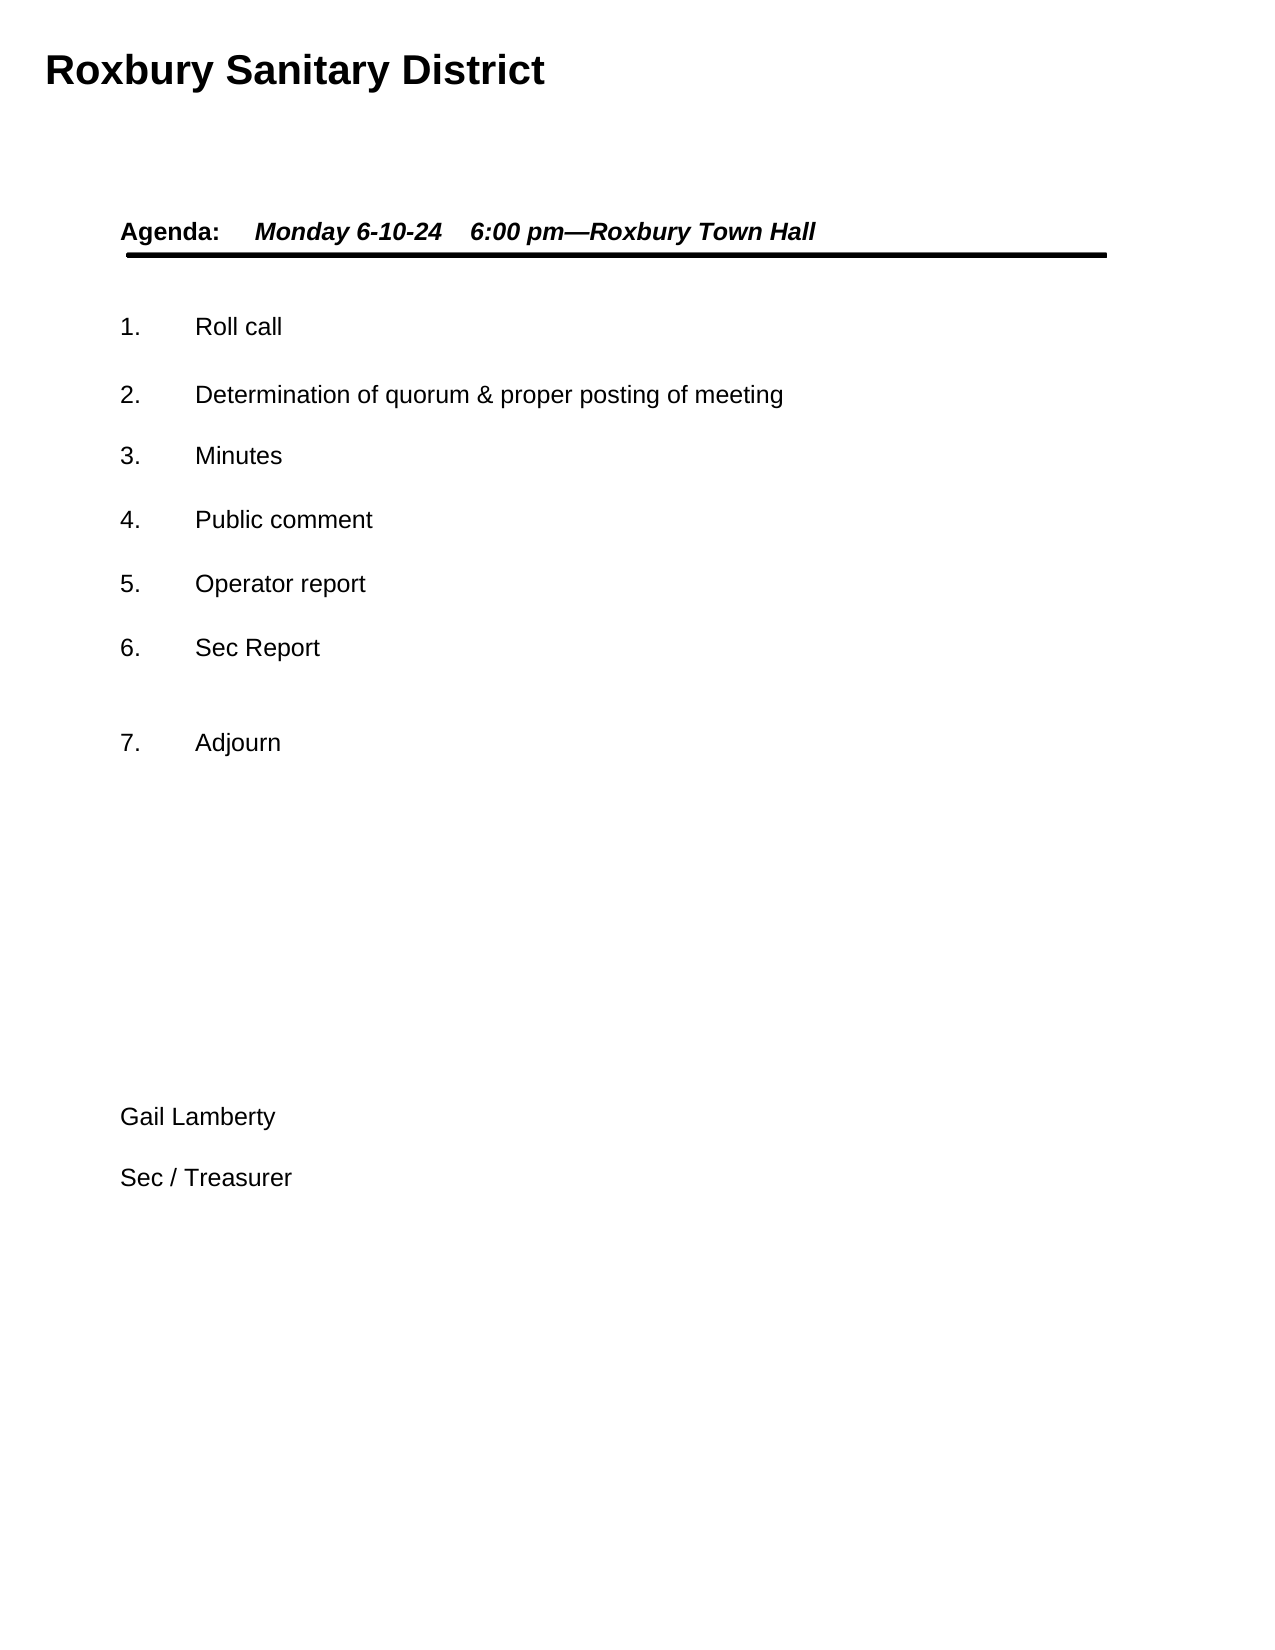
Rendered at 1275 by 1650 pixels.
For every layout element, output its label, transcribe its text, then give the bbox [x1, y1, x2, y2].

text 3. Minutes [120, 441, 1170, 470]
text Sec / Treasurer [120, 1163, 1170, 1191]
text 2. Determination of quorum & proper posting of meeting [45, 380, 1170, 409]
text 6. Sec Report [120, 632, 1170, 661]
text Roxbury Sanitary District [45, 45, 1170, 93]
text 4. Public comment [120, 505, 1170, 534]
text 1. Roll call [120, 312, 1170, 340]
text 7. Adjourn [120, 728, 1170, 757]
text Gail Lamberty [120, 1102, 1170, 1131]
text 5. Operator report [120, 569, 1170, 597]
text Agenda: Monday 6-10-24 6:00 pm—Roxbury Town Hall [120, 217, 1170, 246]
